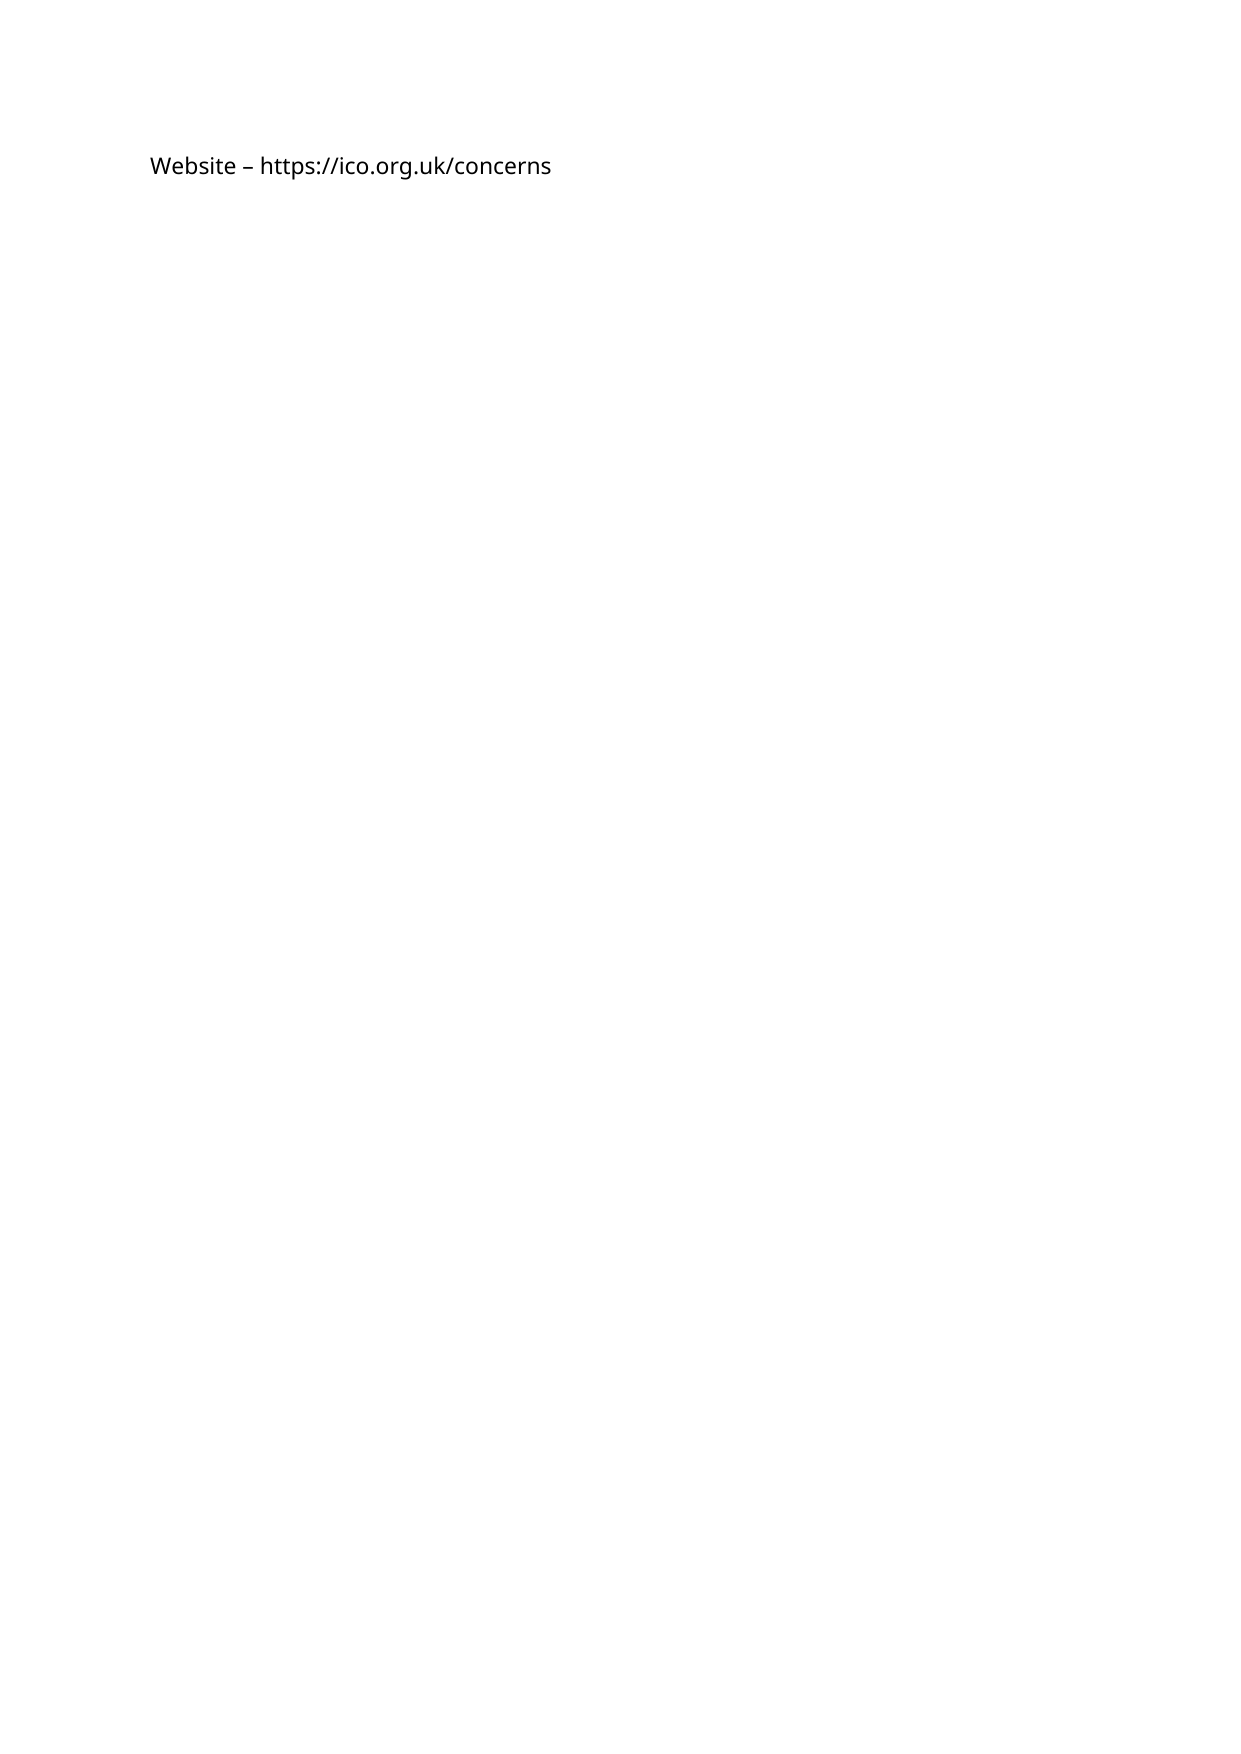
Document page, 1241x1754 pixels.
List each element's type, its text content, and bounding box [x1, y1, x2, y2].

text Website – https://ico.org.uk/concerns [150, 150, 1090, 181]
